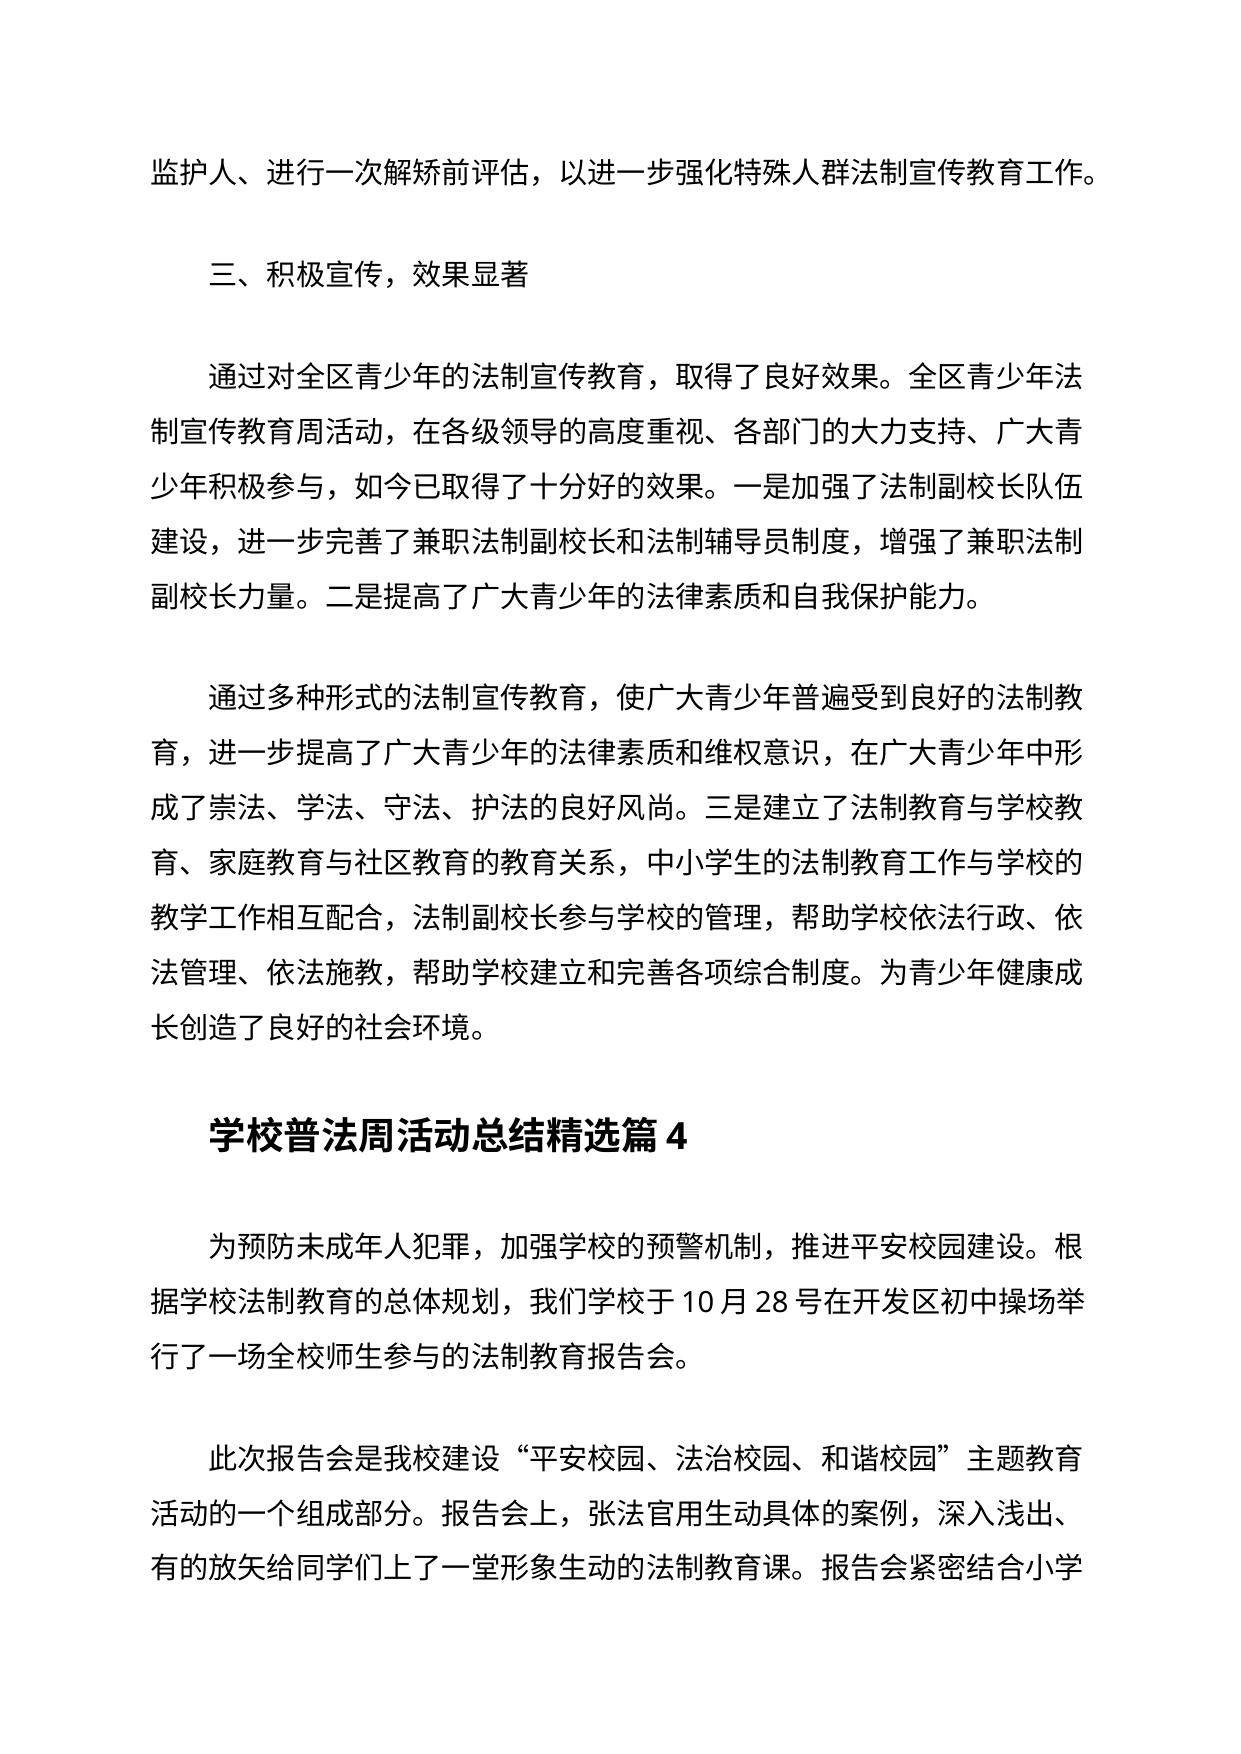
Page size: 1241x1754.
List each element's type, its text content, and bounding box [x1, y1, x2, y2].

text 为预防未成年人犯罪，加强学校的预警机制，推进平安校园建设。根据学校法制教育的总体规划，我们学校于10月28号在开发区初中操场举行了一场全校师生参与的法制教育报告会。 [150, 1224, 1090, 1376]
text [150, 1435, 1090, 1587]
text 通过对全区青少年的法制宣传教育，取得了良好效果。全区青少年法制宣传教育周活动，在各级领导的高度重视、各部门的大力支持、广大青少年积极参与，如今已取得了十分好的效果。一是加强了法制副校长队伍建设，进一步完善了兼职法制副校长和法制辅导员制度，增强了兼职法制副校长力量。二是提高了广大青少年的法律素质和自我保护能力。 [150, 353, 1090, 615]
text 三、积极宣传，效果显著 [150, 252, 1090, 294]
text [150, 150, 1090, 192]
text 通过多种形式的法制宣传教育，使广大青少年普遍受到良好的法制教育，进一步提高了广大青少年的法律素质和维权意识，在广大青少年中形成了崇法、学法、守法、护法的良好风尚。三是建立了法制教育与学校教育、家庭教育与社区教育的教育关系，中小学生的法制教育工作与学校的教学工作相互配合，法制副校长参与学校的管理，帮助学校依法行政、依法管理、依法施教，帮助学校建立和完善各项综合制度。为青少年健康成长创造了良好的社会环境。 [150, 675, 1090, 1047]
text 学校普法周活动总结精选篇4 [150, 1106, 1090, 1161]
